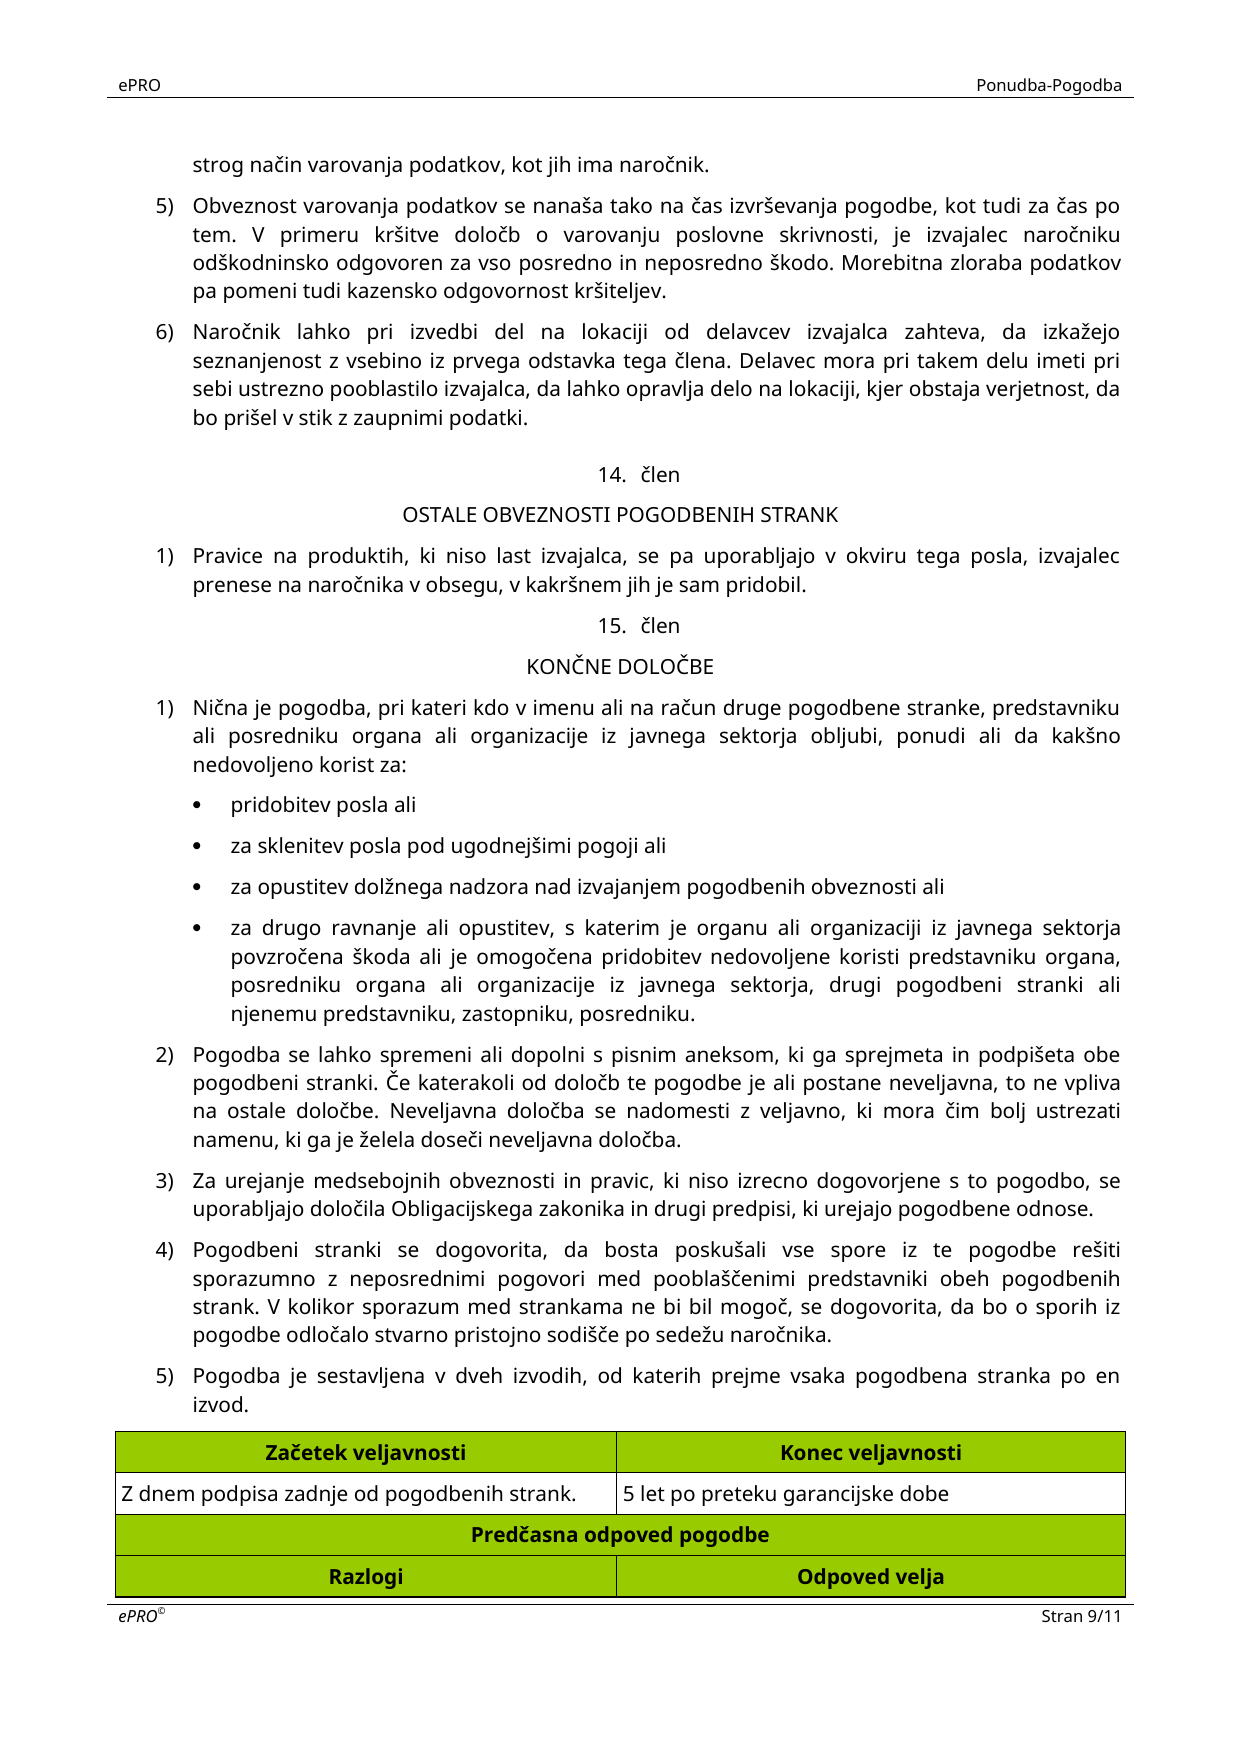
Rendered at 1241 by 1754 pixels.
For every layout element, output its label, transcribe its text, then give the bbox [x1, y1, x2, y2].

list pridobitev posla ali [193, 791, 1122, 819]
list Pravice na produktih, ki niso last izvajalca, se pa uporabljajo v okviru tega posla, izvajalec prenese na naročnika v obsegu, v kakršnem jih je sam pridobil. [155, 542, 1122, 598]
text OSTALE OBVEZNOSTI POGODBENIH STRANK [118, 501, 1122, 529]
list Obveznost varovanja podatkov se nanaša tako na čas izvrševanja pogodbe, kot tudi za čas po tem. V primeru kršitve določb o varovanju poslovne skrivnosti, je izvajalec naročniku odškodninsko odgovoren za vso posredno in neposredno škodo. Morebitna zloraba podatkov pa pomeni tudi kazensko odgovornost kršiteljev. [155, 191, 1122, 305]
list za sklenitev posla pod ugodnejšimi pogoji ali [193, 832, 1122, 860]
list člen [156, 611, 1122, 639]
table_cell Predčasna odpoved pogodbe [116, 1515, 1125, 1555]
table_cell 5 let po preteku garancijske dobe [617, 1473, 1125, 1514]
text KONČNE DOLOČBE [118, 652, 1122, 680]
list Pogodba se lahko spremeni ali dopolni s pisnim aneksom, ki ga sprejmeta in podpišeta obe pogodbeni stranki. Če katerakoli od določb te pogodbe je ali postane neveljavna, to ne vpliva na ostale določbe. Neveljavna določba se nadomesti z veljavno, ki mora čim bolj ustrezati namenu, ki ga je želela doseči neveljavna določba. [155, 1040, 1122, 1153]
list Za urejanje medsebojnih obveznosti in pravic, ki niso izrecno dogovorjene s to pogodbo, se uporabljajo določila Obligacijskega zakonika in drugi predpisi, ki urejajo pogodbene odnose. [155, 1166, 1122, 1223]
list Pogodba je sestavljena v dveh izvodih, od katerih prejme vsaka pogodbena stranka po en izvod. [155, 1362, 1122, 1418]
table_cell Z dnem podpisa zadnje od pogodbenih strank. [116, 1473, 616, 1514]
table_cell Razlogi [116, 1556, 616, 1596]
list Pogodbeni stranki se dogovorita, da bosta poskušali vse spore iz te pogodbe rešiti sporazumno z neposrednimi pogovori med pooblaščenimi predstavniki obeh pogodbenih strank. V kolikor sporazum med strankama ne bi bil mogoč, se dogovorita, da bo o sporih iz pogodbe odločalo stvarno pristojno sodišče po sedežu naročnika. [155, 1235, 1122, 1349]
list Nična je pogodba, pri kateri kdo v imenu ali na račun druge pogodbene stranke, predstavniku ali posredniku organa ali organizacije iz javnega sektorja obljubi, ponudi ali da kakšno nedovoljeno korist za: [155, 693, 1122, 778]
list člen [156, 460, 1122, 488]
table_header Konec veljavnosti [617, 1432, 1125, 1472]
list za opustitev dolžnega nadzora nad izvajanjem pogodbenih obveznosti ali [193, 872, 1122, 901]
list Naročnik lahko pri izvedbi del na lokaciji od delavcev izvajalca zahteva, da izkažejo seznanjenost z vsebino iz prvega odstavka tega člena. Delavec mora pri takem delu imeti pri sebi ustrezno pooblastilo izvajalca, da lahko opravlja delo na lokaciji, kjer obstaja verjetnost, da bo prišel v stik z zaupnimi podatki. [155, 317, 1122, 431]
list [155, 150, 1122, 179]
list za drugo ravnanje ali opustitev, s katerim je organu ali organizaciji iz javnega sektorja povzročena škoda ali je omogočena pridobitev nedovoljene koristi predstavniku organa, posredniku organa ali organizacije iz javnega sektorja, drugi pogodbeni stranki ali njenemu predstavniku, zastopniku, posredniku. [193, 913, 1122, 1027]
table_cell Odpoved velja [617, 1556, 1125, 1596]
table_header Začetek veljavnosti [116, 1432, 616, 1472]
